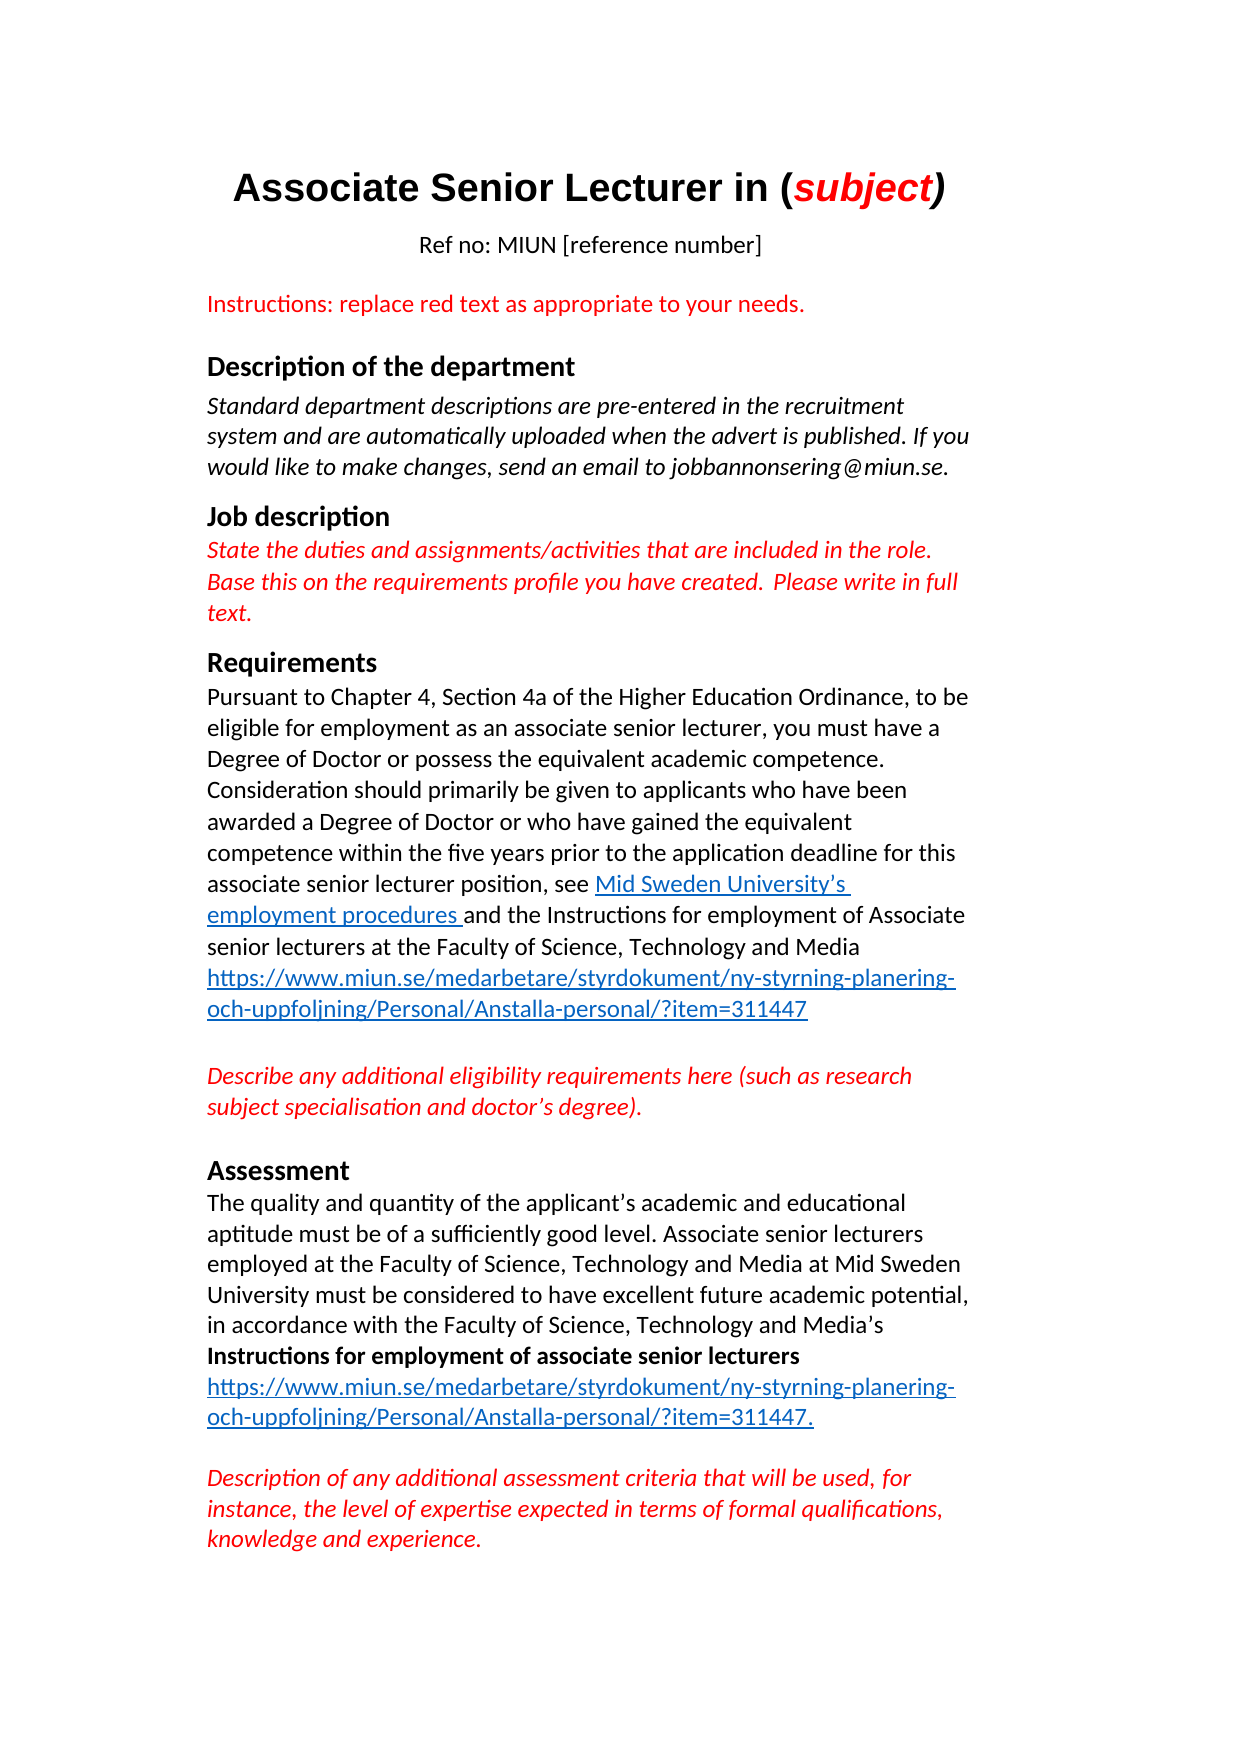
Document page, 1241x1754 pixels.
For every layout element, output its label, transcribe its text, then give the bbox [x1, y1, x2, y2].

text Ref no: MIUN [reference number] [207, 229, 974, 259]
text Instructions: replace red text as appropriate to your needs. [207, 288, 974, 319]
text Standard department descriptions are pre-entered in the recruitment system and are automatically uploaded when the advert is published. If you would like to make changes, send an email to jobbannonsering@miun.se. [207, 390, 974, 482]
text Describe any additional eligibility requirements here (such as research subject specialisation and doctor’s degree). [207, 1030, 974, 1121]
text Assessment The quality and quantity of the applicant’s academic and educational aptitude must be of a sufficiently good level. Associate senior lecturers employed at the Faculty of Science, Technology and Media at Mid Sweden University must be considered to have excellent future academic potential, in accordance with the Faculty of Science, Technology and Media’s Instructions for employment of associate senior lecturers https://www.miun.se/medarbetare/styrdokument/ny-styrning-planering-och-uppfoljning/Personal/Anstalla-personal/?item=311447. Description of any additional assessment criteria that will be used, for instance, the level of expertise expected in terms of formal qualifications, knowledge and experience. [207, 1152, 974, 1554]
subtitle Requirements Pursuant to Chapter 4, Section 4a of the Higher Education Ordinance, to be eligible for employment as an associate senior lecturer, you must have a Degree of Doctor or possess the equivalent academic competence. Consideration should primarily be given to applicants who have been awarded a Degree of Doctor or who have gained the equivalent competence within the five years prior to the application deadline for this associate senior lecturer position, see Mid Sweden University’s employment procedures and the Instructions for employment of Associate senior lecturers at the Faculty of Science, Technology and Media https://www.miun.se/medarbetare/styrdokument/ny-styrning-planering-och-uppfoljning/Personal/Anstalla-personal/?item=311447 [207, 644, 974, 1024]
subtitle Associate Senior Lecturer in (subject) [207, 164, 974, 210]
subtitle Description of the department [207, 348, 974, 384]
subtitle Job description State the duties and assignments/activities that are included in the role. Base this on the requirements profile you have created. Please write in full text. [207, 498, 974, 628]
